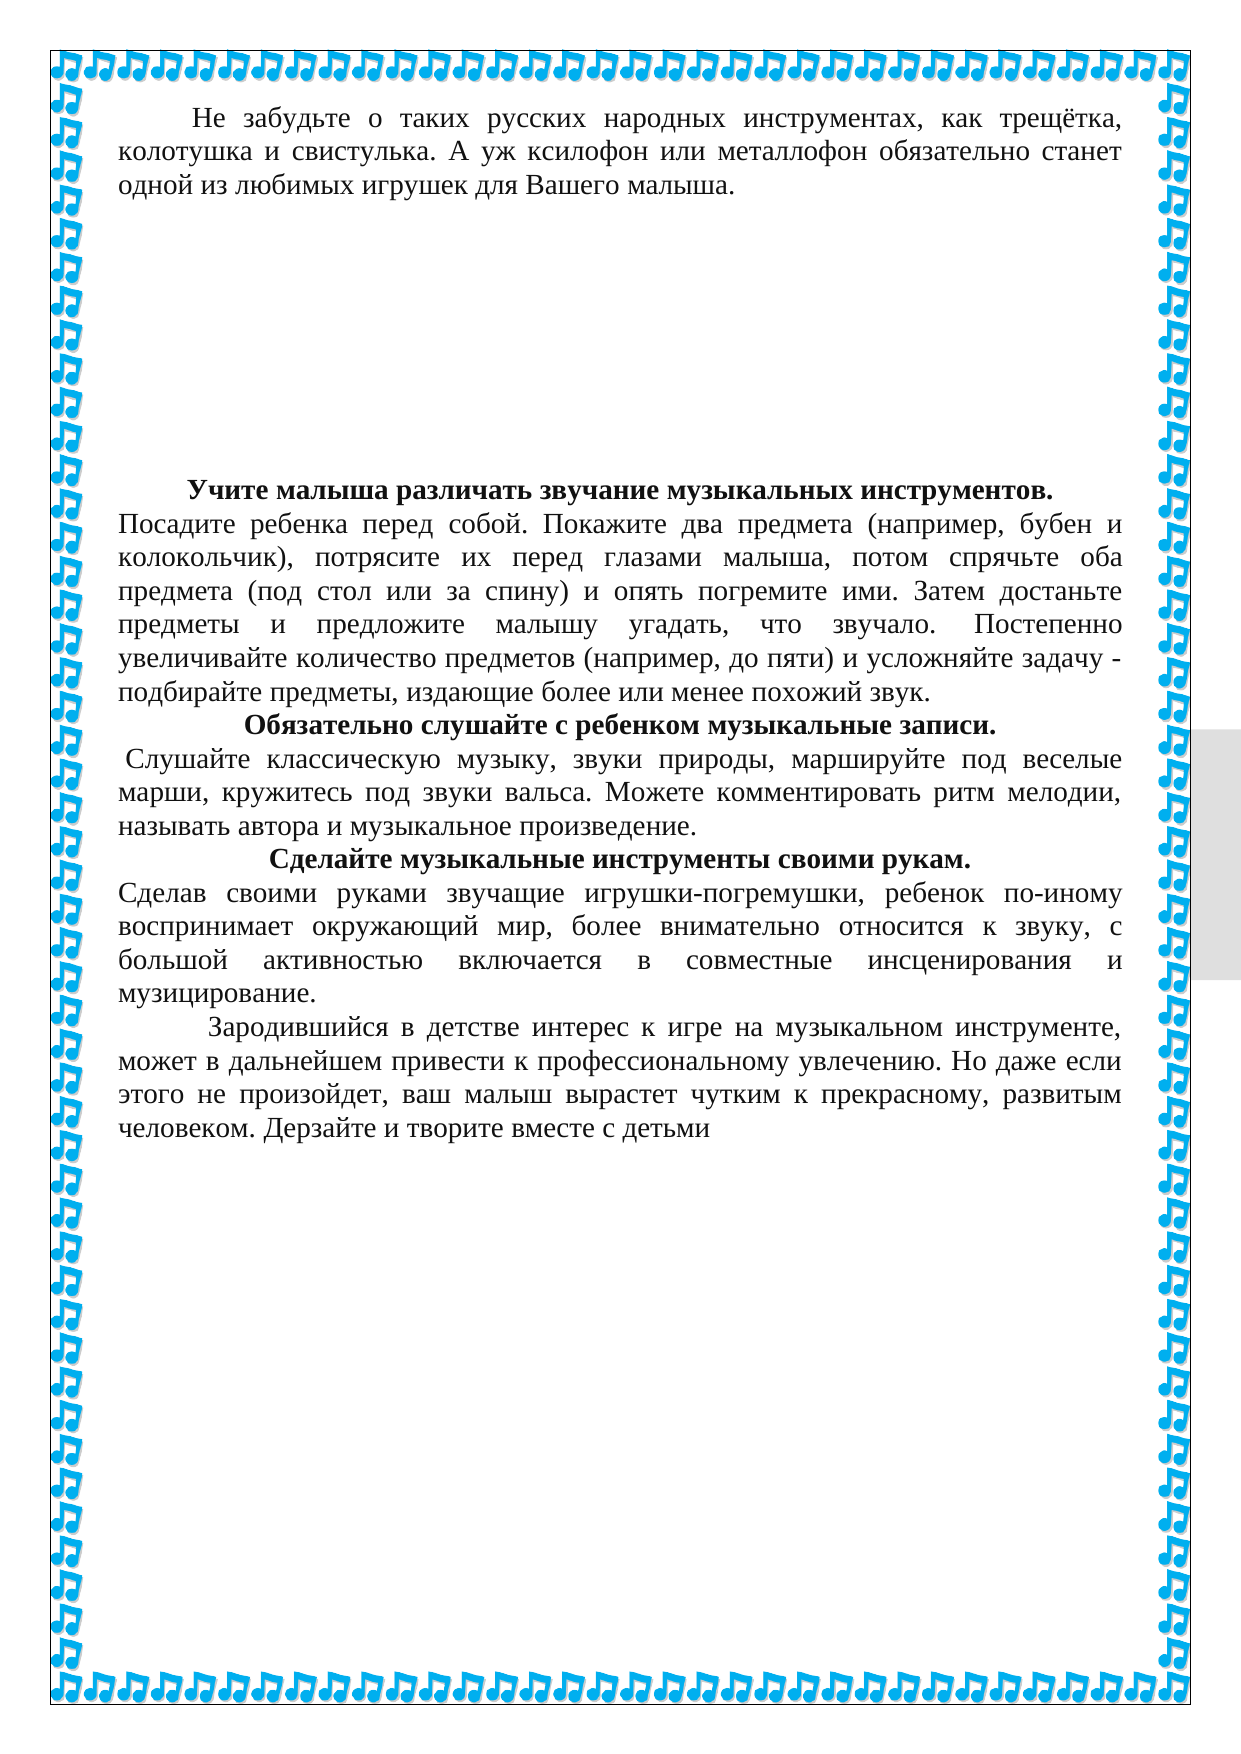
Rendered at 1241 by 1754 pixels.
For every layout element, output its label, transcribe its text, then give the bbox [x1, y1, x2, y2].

picture [500, 59, 511, 72]
picture [51, 51, 1190, 1704]
text Не забудьте о таких русских народных инструментах, как трещётка, колотушка и свистулька. А уж ксилофон или металлофон обязательно станет одной из любимых игрушек для Вашего малыша. [118, 100, 1122, 200]
picture [869, 59, 880, 71]
picture [701, 59, 712, 73]
text Слушайте классическую музыку, звуки природы, маршируйте под веселые марши, кружитесь под звуки вальса. Можете комментировать ритм мелодии, называть автора и музыкальное произведение. [118, 741, 1122, 842]
picture [232, 59, 243, 71]
picture [768, 59, 779, 72]
picture [802, 59, 813, 72]
picture [1105, 59, 1116, 71]
picture [970, 59, 981, 71]
text Зародившийся в детстве интерес к игре на музыкальном инструменте, может в дальнейшем привести к профессиональному увлечению. Но даже если этого не произойдет, ваш малыш вырастет чутким к прекрасному, развитым человеком. Дерзайте и творите вместе с детьми [118, 1009, 1122, 1143]
picture [165, 59, 176, 72]
text Сделав своими руками звучащие игрушки-погремушки, ребенок по-иному воспринимает окружающий мир, более внимательно относится к звуку, с большой активностью включается в совместные инсценирования и музицирование. [118, 875, 1122, 1009]
picture [51, 51, 59, 67]
subtitle Сделайте музыкальные инструменты своими рукам. [269, 842, 1134, 875]
subtitle Обязательно слушайте с ребенком музыкальные записи. [243, 707, 1134, 741]
subtitle Учите малыша различать звучание музыкальных инструментов. [186, 472, 1134, 506]
text Посадите ребенка перед собой. Покажите два предмета (например, бубен и колокольчик), потрясите их перед глазами малыша, потом спрячьте оба предмета (под стол или за спину) и опять погремите ими. Затем достаньте предметы и предложите малышу угадать, что звучало. Постепенно увеличивайте количество предметов (например, до пяти) и усложняйте задачу - подбирайте предметы, издающие более или менее похожий звук. [118, 506, 1123, 707]
picture [433, 59, 444, 72]
